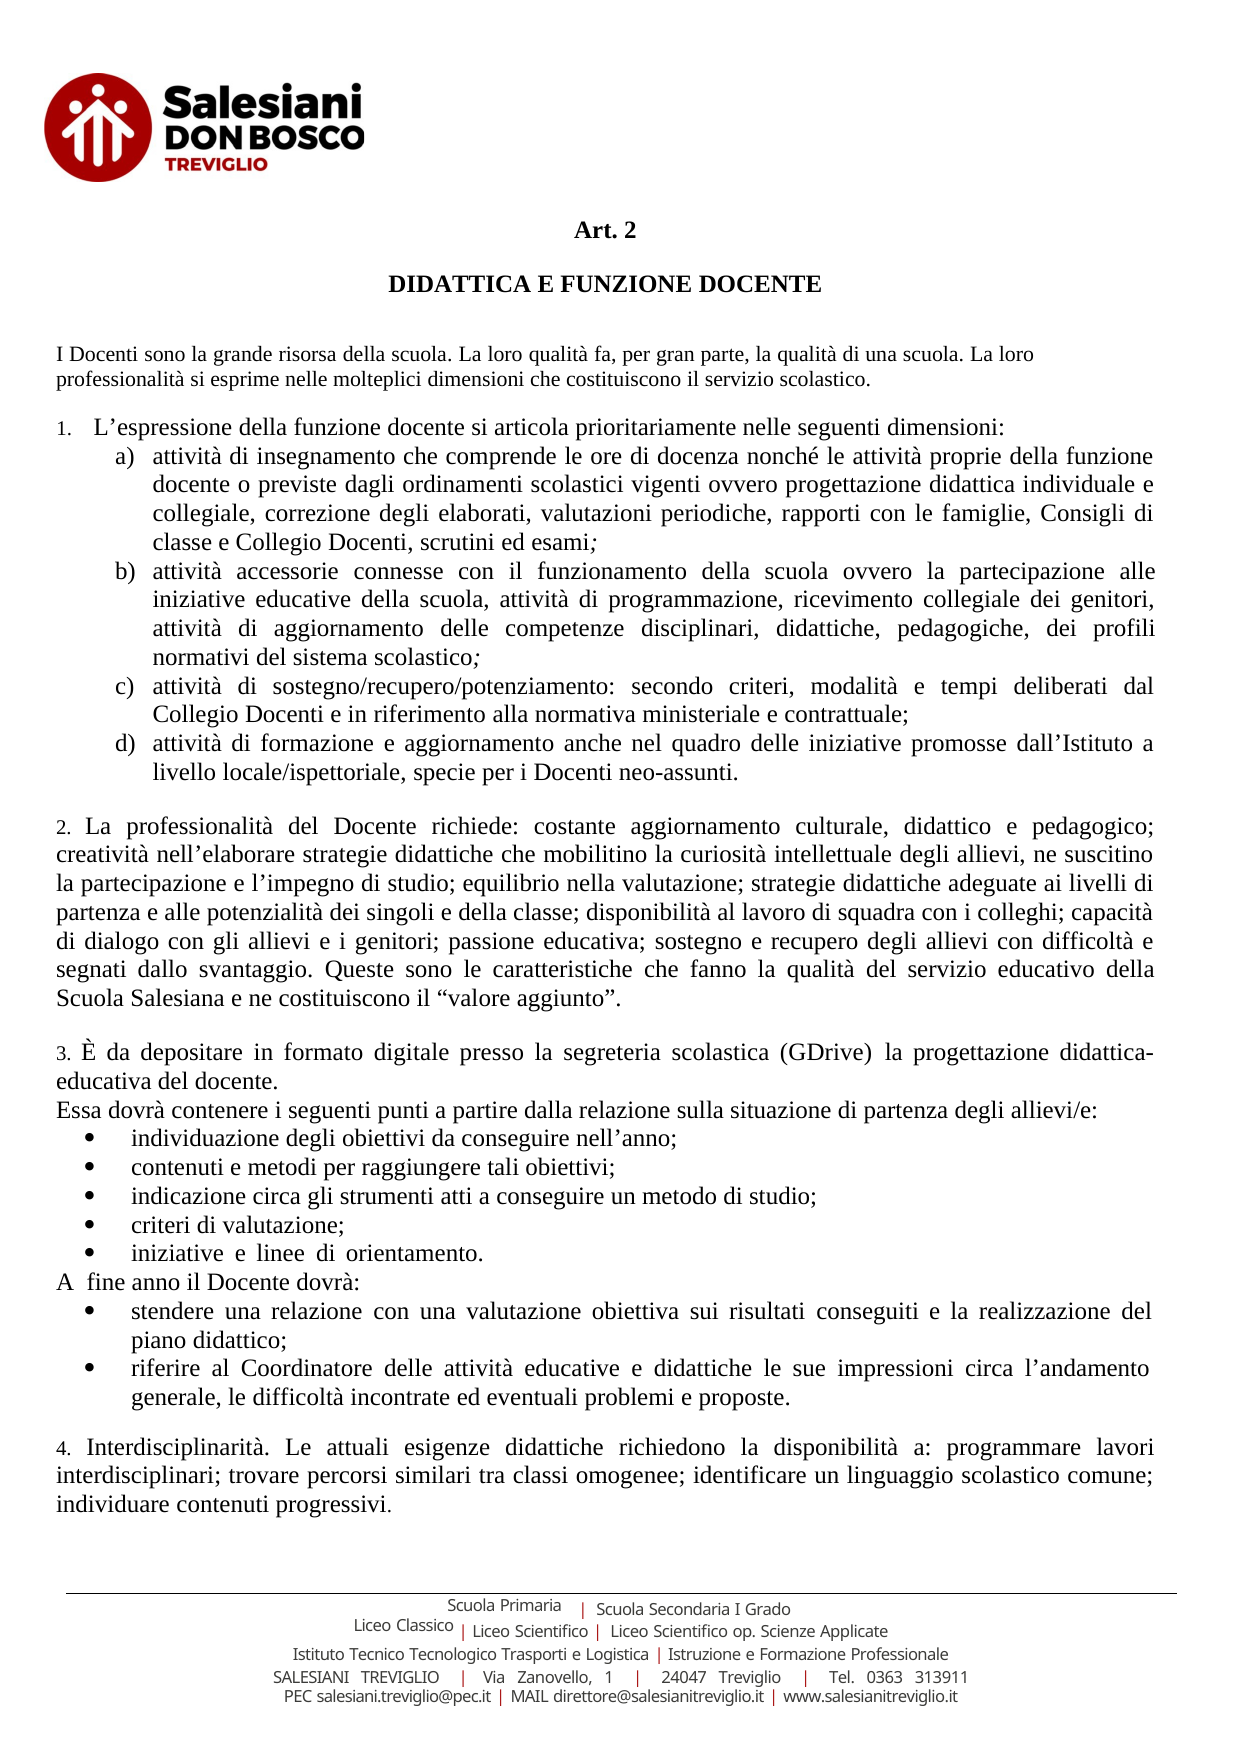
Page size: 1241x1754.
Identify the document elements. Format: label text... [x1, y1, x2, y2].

list attività di sostegno/recupero/potenziamento: secondo criteri, modalità e tempi deliberati dal Collegio Docenti e in riferimento alla normativa ministeriale e contrattuale; [115, 671, 1154, 728]
picture [44, 73, 365, 182]
list criteri di valutazione; [85, 1210, 1178, 1238]
list attività di formazione e aggiornamento anche nel quadro delle iniziative promosse dall’Istituto a livello locale/ispettoriale, specie per i Docenti neo-assunti. [115, 728, 1154, 786]
list L’espressione della funzione docente si articola prioritariamente nelle seguenti dimensioni: [56, 412, 1178, 441]
list stendere una relazione con una valutazione obiettiva sui risultati conseguiti e la realizzazione del piano didattico; [85, 1296, 1154, 1353]
text A fine anno il Docente dovrà: [56, 1267, 514, 1296]
list Interdisciplinarità. Le attuali esigenze didattiche richiedono la disponibilità a: programmare lavori interdisciplinari; trovare percorsi similari tra classi omogenee; identificare un linguaggio scolastico comune; individuare contenuti progressivi. [56, 1432, 1154, 1518]
list È da depositare in formato digitale presso la segreteria scolastica (GDrive) la progettazione didattica- educativa del docente. [56, 1037, 1154, 1095]
text generale, le difficoltà incontrate ed eventuali problemi e proposte. [56, 1382, 1178, 1411]
text I Docenti sono la grande risorsa della scuola. La loro qualità fa, per gran parte, la qualità di una scuola. La loro professionalità si esprime nelle molteplici dimensioni che costituiscono il servizio scolastico. [56, 341, 1158, 391]
text Essa dovrà contenere i seguenti punti a partire dalla relazione sulla situazione di partenza degli allievi/e: [56, 1095, 1178, 1123]
text Art. 2 [574, 216, 1178, 244]
list individuazione degli obiettivi da conseguire nell’anno; [85, 1123, 1178, 1152]
list La professionalità del Docente richiede: costante aggiornamento culturale, didattico e pedagogico; creatività nell’elaborare strategie didattiche che mobilitino la curiosità intellettuale degli allievi, ne suscitino la partecipazione e l’impegno di studio; equilibrio nella valutazione; strategie didattiche adeguate ai livelli di partenza e alle potenzialità dei singoli e della classe; disponibilità al lavoro di squadra con i colleghi; capacità di dialogo con gli allievi e i genitori; passione educativa; sostegno e recupero degli allievi con difficoltà e segnati dallo svantaggio. Queste sono le caratteristiche che fanno la qualità del servizio educativo della Scuola Salesiana e ne costituiscono il “valore aggiunto”. [56, 811, 1155, 1012]
list indicazione circa gli strumenti atti a conseguire un metodo di studio; [85, 1181, 1178, 1210]
list attività di insegnamento che comprende le ore di docenza nonché le attività proprie della funzione docente o previste dagli ordinamenti scolastici vigenti ovvero progettazione didattica individuale e collegiale, correzione degli elaborati, valutazioni periodiche, rapporti con le famiglie, Consigli di classe e Collegio Docenti, scrutini ed esami; [115, 441, 1155, 556]
subtitle DIDATTICA E FUNZIONE DOCENTE [199, 269, 1011, 298]
list attività accessorie connesse con il funzionamento della scuola ovvero la partecipazione alle iniziative educative della scuola, attività di programmazione, ricevimento collegiale dei genitori, attività di aggiornamento delle competenze disciplinari, didattiche, pedagogiche, dei profili normativi del sistema scolastico; [115, 556, 1156, 671]
list iniziative e linee di orientamento. [56, 1238, 514, 1267]
list contenuti e metodi per raggiungere tali obiettivi; [85, 1152, 1178, 1181]
list riferire al Coordinatore delle attività educative e didattiche le sue impressioni circa l’andamento [85, 1353, 1178, 1382]
